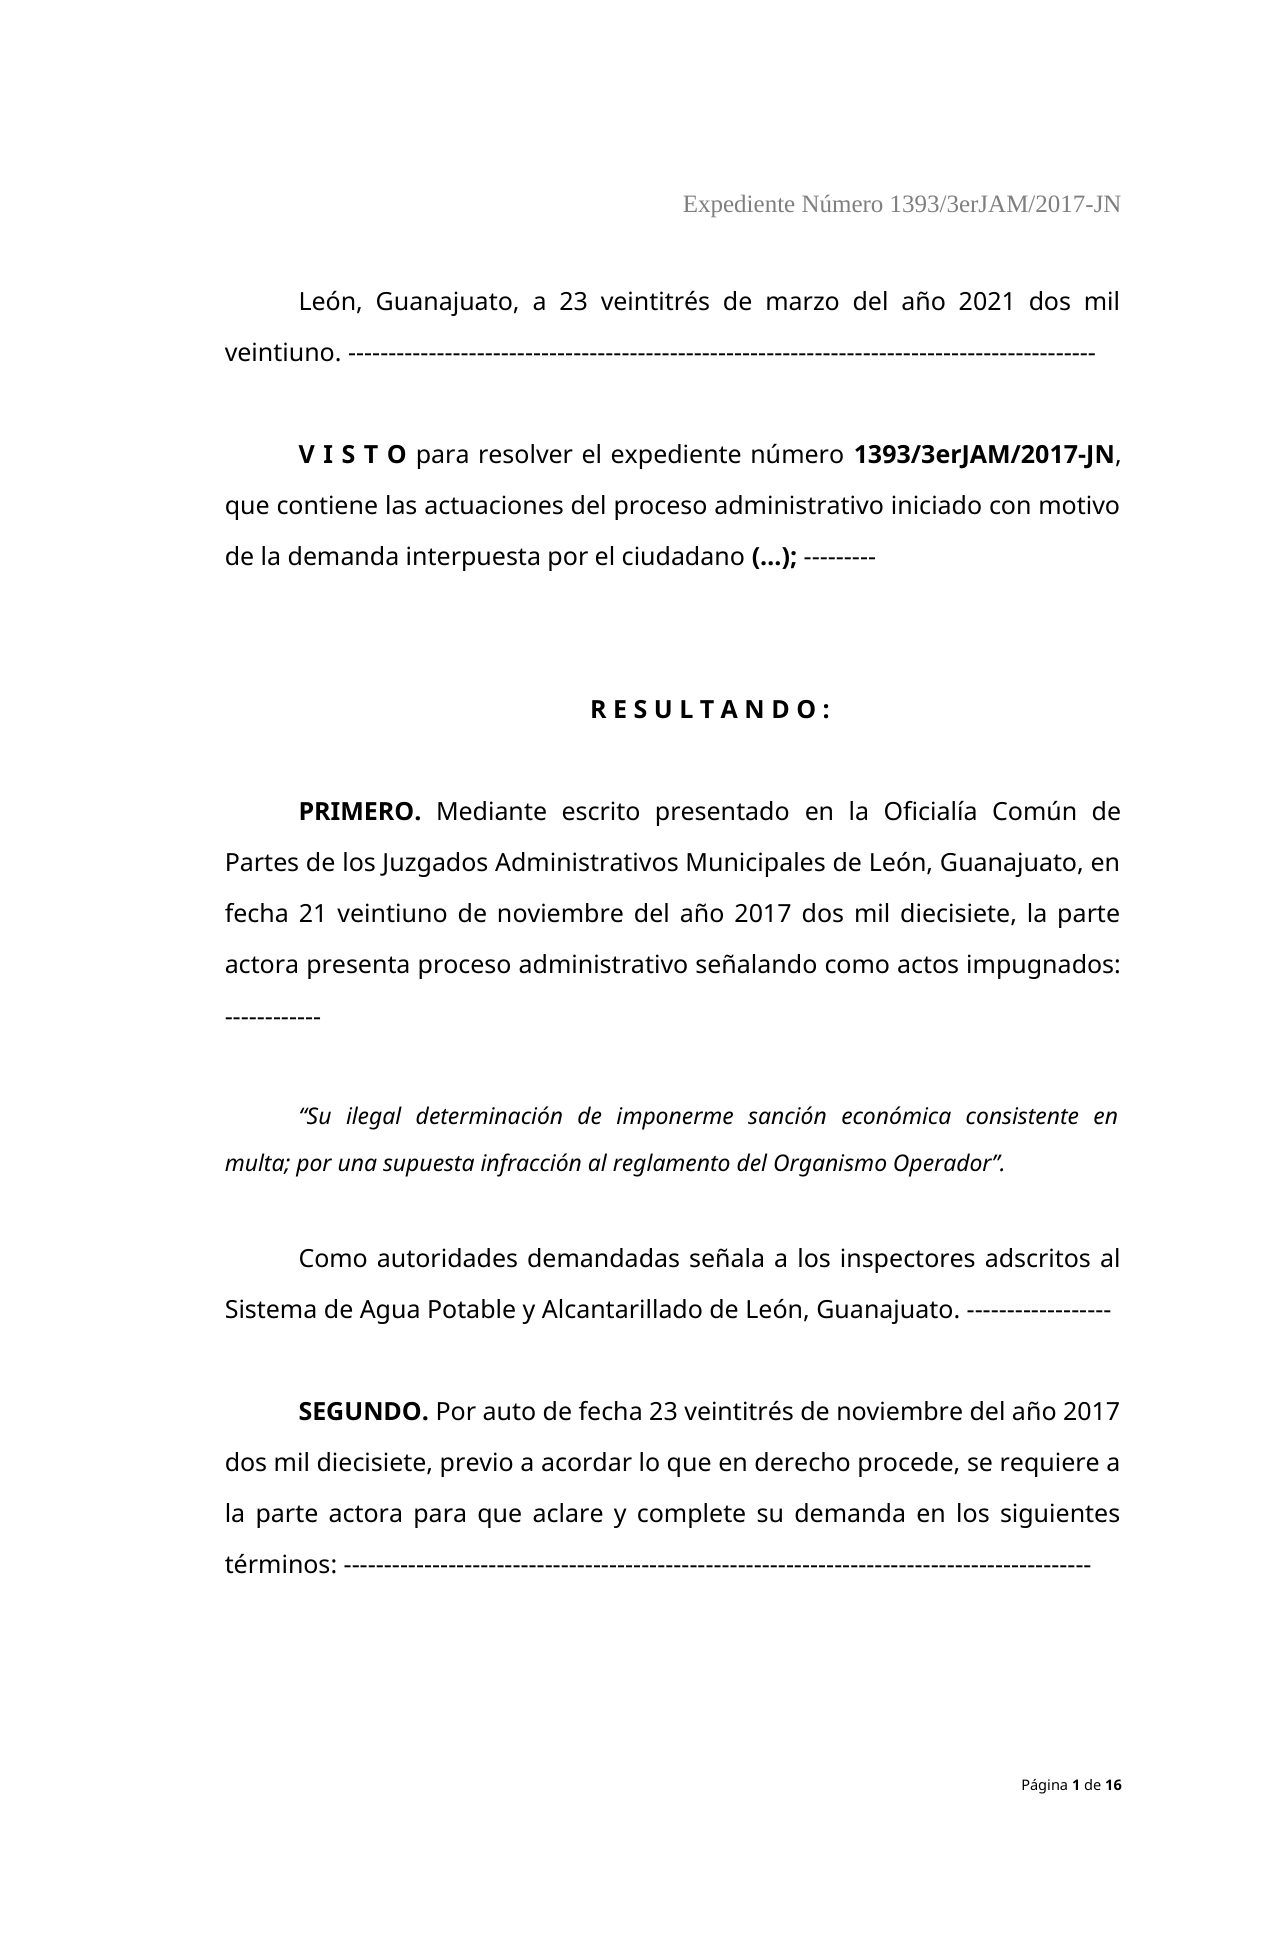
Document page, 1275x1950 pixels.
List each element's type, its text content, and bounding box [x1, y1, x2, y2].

text SEGUNDO. Por auto de fecha 23 veintitrés de noviembre del año 2017 dos mil diecisiete, previo a acordar lo que en derecho procede, se requiere a la parte actora para que aclare y complete su demanda en los siguientes términos: --------------------------------------------------------------------------------------------- [224, 1394, 1121, 1581]
text V I S T O para resolver el expediente número 1393/3erJAM/2017-JN, que contiene las actuaciones del proceso administrativo iniciado con motivo de la demanda interpuesta por el ciudadano (…); --------- [224, 437, 1121, 573]
text “Su ilegal determinación de imponerme sanción económica consistente en multa; por una supuesta infracción al reglamento del Organismo Operador”. [224, 1100, 1121, 1178]
text Como autoridades demandadas señala a los inspectores adscritos al Sistema de Agua Potable y Alcantarillado de León, Guanajuato. ------------------ [224, 1241, 1121, 1326]
text León, Guanajuato, a 23 veintitrés de marzo del año 2021 dos mil veintiuno. --------------------------------------------------------------------------------------------- [224, 283, 1121, 369]
text R E S U L T A N D O : [224, 692, 1121, 726]
text PRIMERO. Mediante escrito presentado en la Oficialía Común de Partes de los Juzgados Administrativos Municipales de León, Guanajuato, en fecha 21 veintiuno de noviembre del año 2017 dos mil diecisiete, la parte actora presenta proceso administrativo señalando como actos impugnados: ------------ [224, 794, 1121, 1032]
